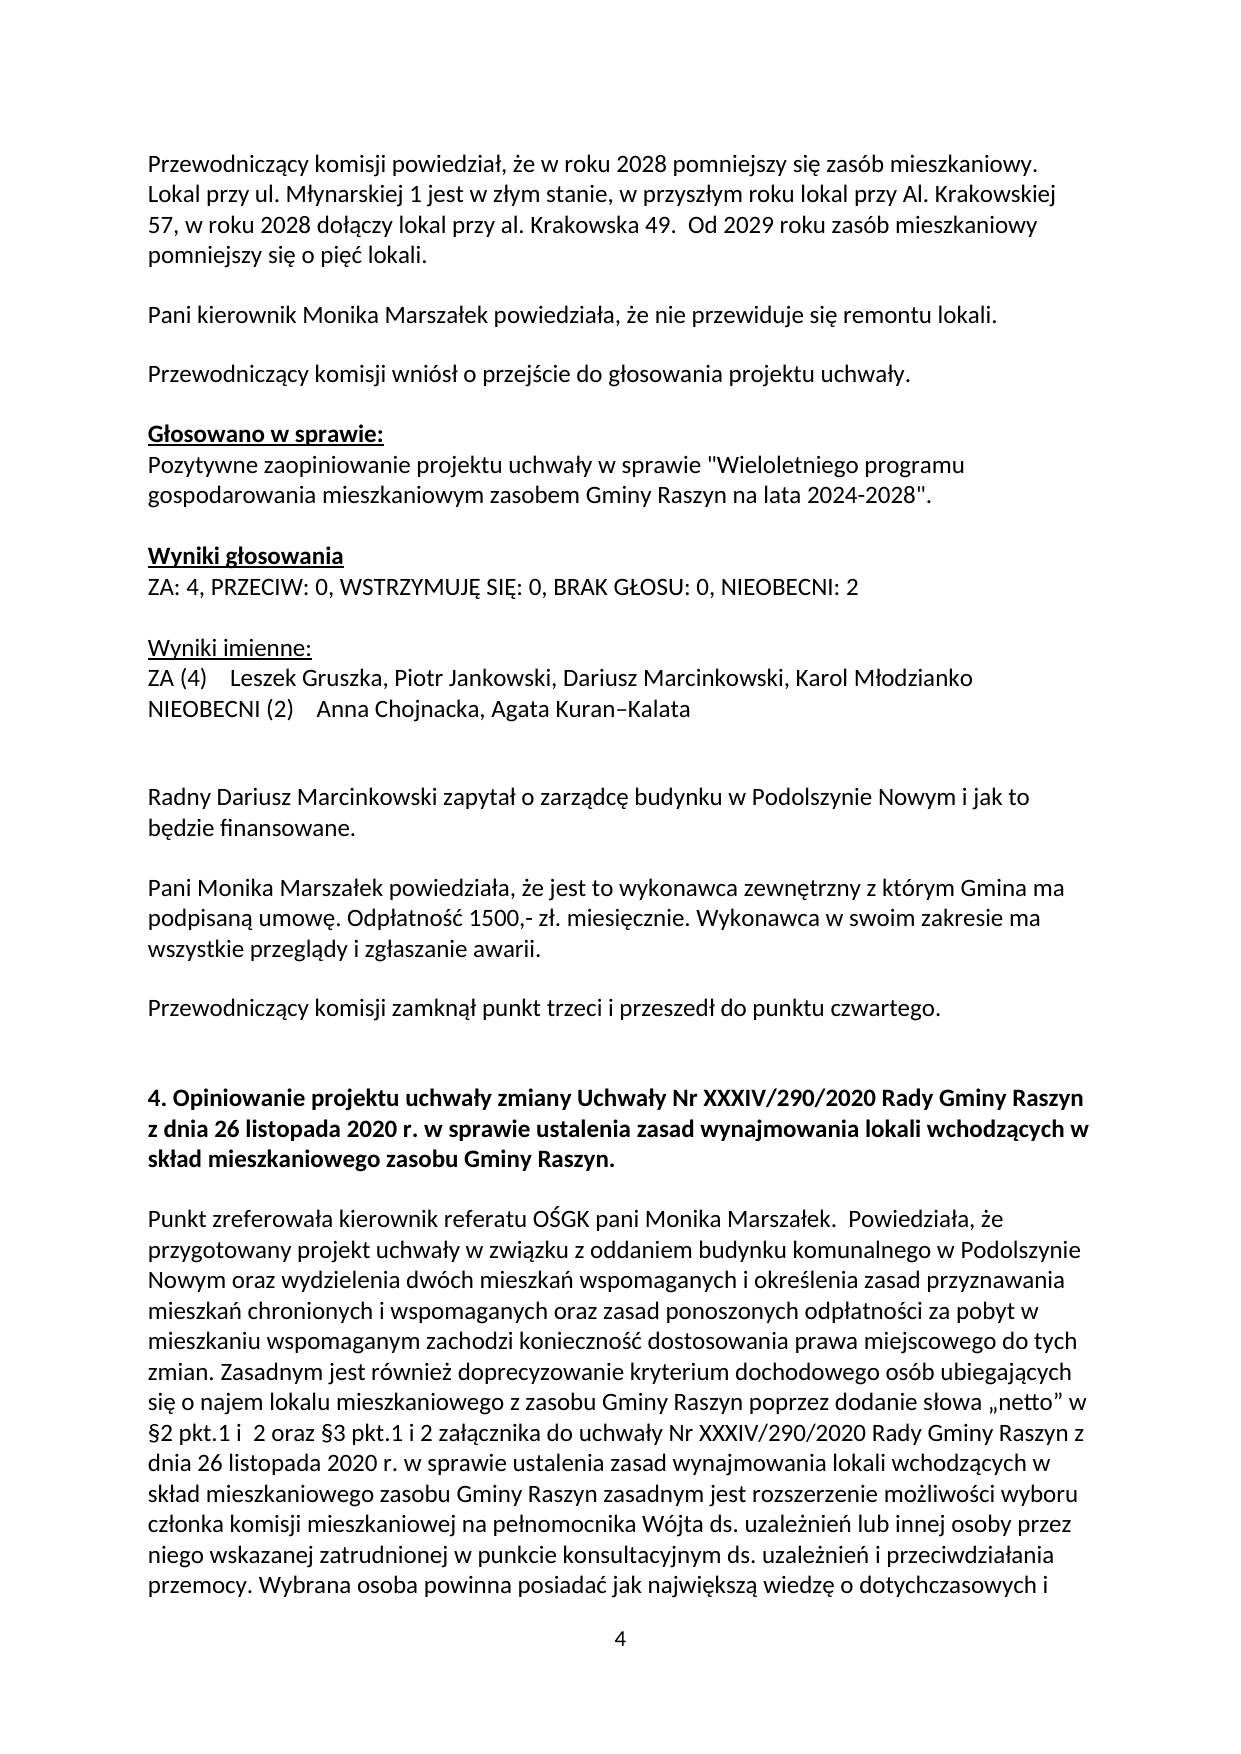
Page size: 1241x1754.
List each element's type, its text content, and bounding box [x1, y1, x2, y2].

text Przewodniczący komisji zamknął punkt trzeci i przeszedł do punktu czwartego. [148, 992, 1092, 1023]
text Radny Dariusz Marcinkowski zapytał o zarządcę budynku w Podolszynie Nowym i jak to będzie finansowane. [148, 781, 1092, 842]
text Przewodniczący komisji powiedział, że w roku 2028 pomniejszy się zasób mieszkaniowy. Lokal przy ul. Młynarskiej 1 jest w złym stanie, w przyszłym roku lokal przy Al. Krakowskiej 57, w roku 2028 dołączy lokal przy al. Krakowska 49. Od 2029 roku zasób mieszkaniowy pomniejszy się o pięć lokali. [148, 148, 1092, 270]
text Pani Monika Marszałek powiedziała, że jest to wykonawca zewnętrzny z którym Gmina ma podpisaną umowę. Odpłatność 1500,- zł. miesięcznie. Wykonawca w swoim zakresie ma wszystkie przeglądy i zgłaszanie awarii. [148, 872, 1092, 963]
text Głosowano w sprawie: Pozytywne zaopiniowanie projektu uchwały w sprawie "Wieloletniego programu gospodarowania mieszkaniowym zasobem Gminy Raszyn na lata 2024-2028". Wyniki głosowania ZA: 4, PRZECIW: 0, WSTRZYMUJĘ SIĘ: 0, BRAK GŁOSU: 0, NIEOBECNI: 2 Wyniki imienne: ZA (4) Leszek Gruszka, Piotr Jankowski, Dariusz Marcinkowski, Karol Młodzianko NIEOBECNI (2) Anna Chojnacka, Agata Kuran–Kalata [148, 418, 1092, 752]
text Pani kierownik Monika Marszałek powiedziała, że nie przewiduje się remontu lokali. [148, 299, 1092, 329]
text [148, 1203, 1092, 1600]
text Przewodniczący komisji wniósł o przejście do głosowania projektu uchwały. [148, 359, 1092, 389]
text 4. Opiniowanie projektu uchwały zmiany Uchwały Nr XXXIV/290/2020 Rady Gminy Raszyn z dnia 26 listopada 2020 r. w sprawie ustalenia zasad wynajmowania lokali wchodzących w skład mieszkaniowego zasobu Gminy Raszyn. [148, 1052, 1092, 1174]
